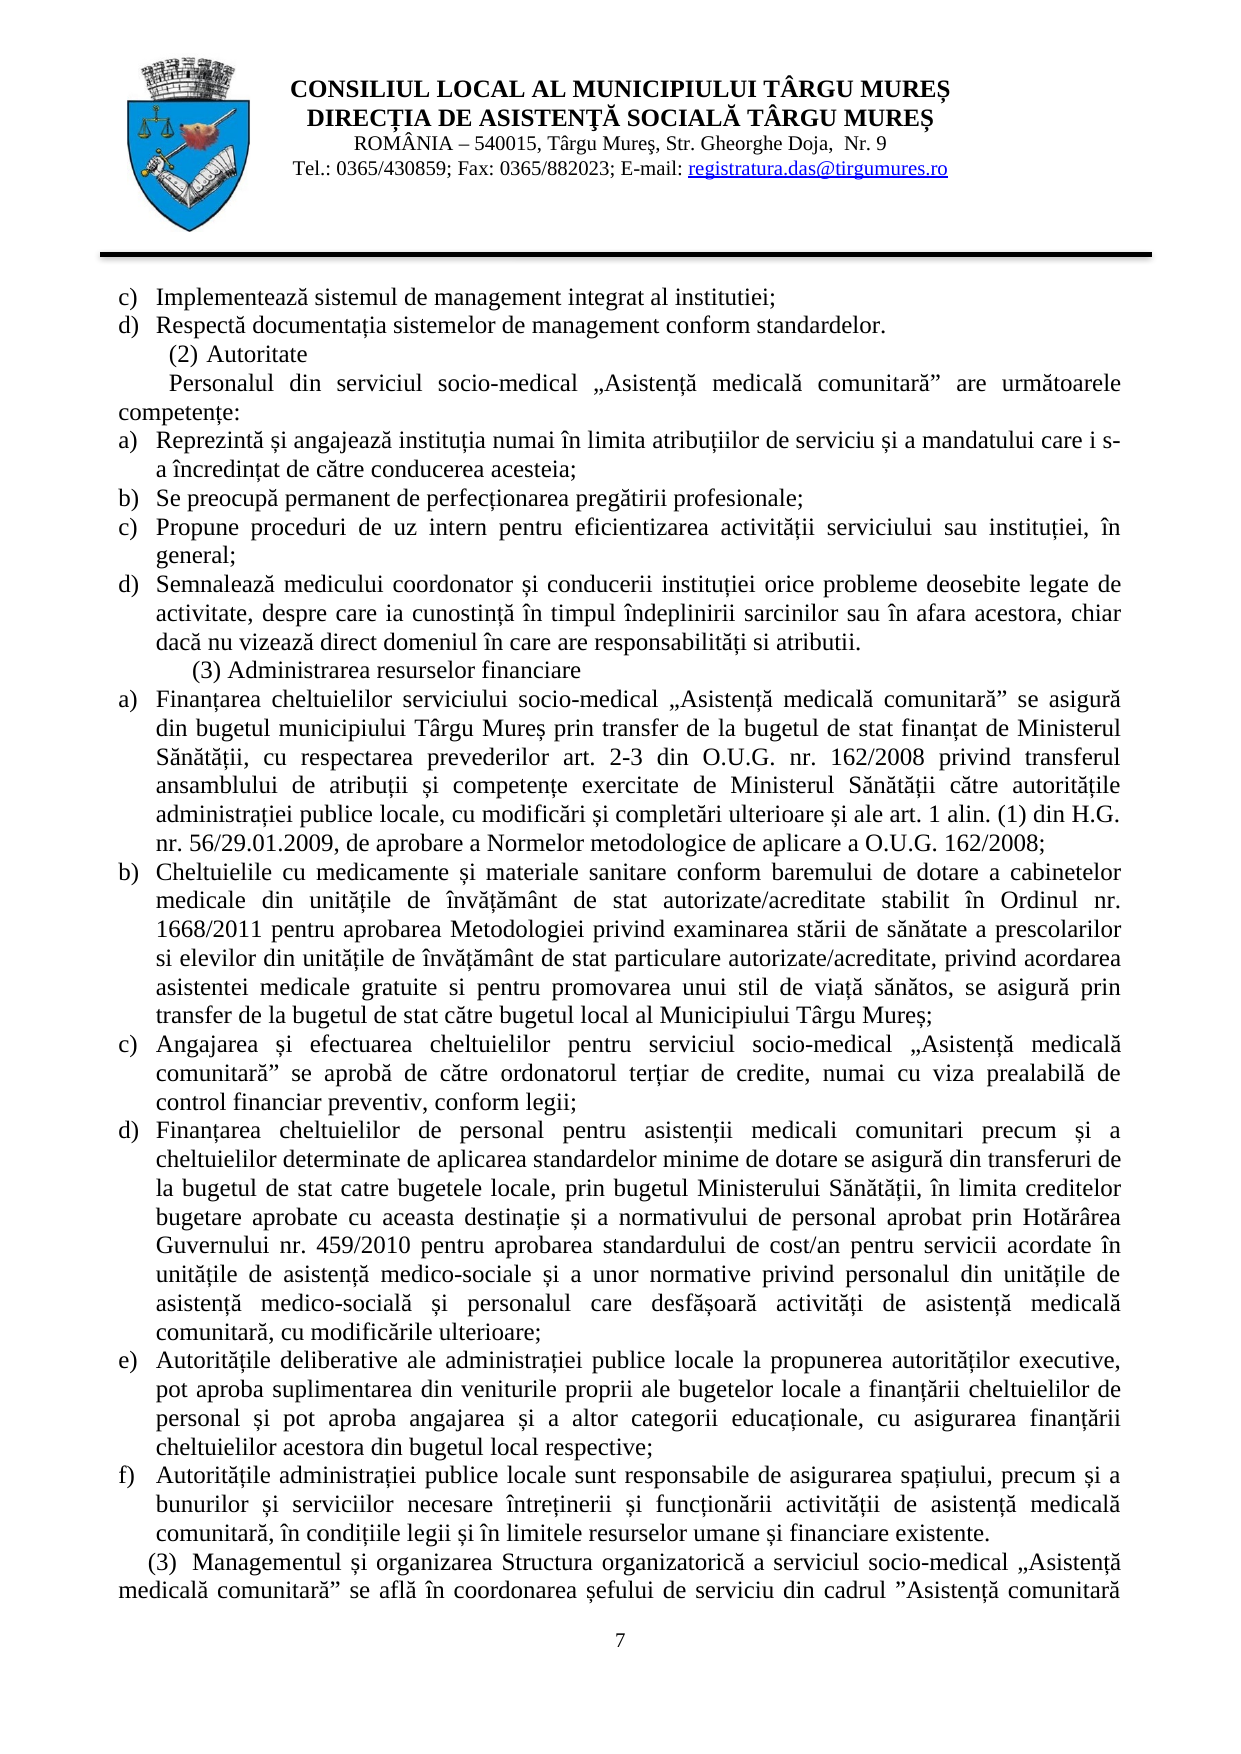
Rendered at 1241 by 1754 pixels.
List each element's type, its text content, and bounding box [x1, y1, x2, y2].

list Implementează sistemul de management integrat al institutiei; [118, 282, 1122, 311]
list Propune proceduri de uz intern pentru eficientizarea activității serviciului sau instituției, în general; [118, 512, 1122, 569]
list Autoritățile administrației publice locale sunt responsabile de asigurarea spațiului, precum și a bunurilor și serviciilor necesare întreținerii și funcționării activității de asistență medicală comunitară, în condițiile legii și în limitele resurselor umane și financiare existente. [118, 1461, 1122, 1547]
list Autoritățile deliberative ale administrației publice locale la propunerea autorităților executive, pot aproba suplimentarea din veniturile proprii ale bugetelor locale a finanțării cheltuielilor de personal și pot aproba angajarea și a altor categorii educaționale, cu asigurarea finanțării cheltuielilor acestora din bugetul local respective; [118, 1346, 1122, 1461]
list Se preocupă permanent de perfecționarea pregătirii profesionale; [118, 483, 1122, 512]
list Angajarea și efectuarea cheltuielilor pentru serviciul socio-medical „Asistență medicală comunitară” se aprobă de către ordonatorul terțiar de credite, numai cu viza prealabilă de control financiar preventiv, conform legii; [118, 1029, 1122, 1116]
picture [127, 42, 251, 232]
text (3) Administrarea resurselor financiare [118, 656, 1122, 684]
list Finanțarea cheltuielilor de personal pentru asistenții medicali comunitari precum și a cheltuielilor determinate de aplicarea standardelor minime de dotare se asigură din transferuri de la bugetul de stat catre bugetele locale, prin bugetul Ministerului Sănătății, în limita creditelor bugetare aprobate cu aceasta destinație și a normativului de personal aprobat prin Hotărârea Guvernului nr. 459/2010 pentru aprobarea standardului de cost/an pentru servicii acordate în unitățile de asistență medico-sociale și a unor normative privind personalul din unitățile de asistență medico-socială și personalul care desfășoară activități de asistență medicală comunitară, cu modificările ulterioare; [118, 1116, 1122, 1346]
list Finanțarea cheltuielilor serviciului socio-medical „Asistență medicală comunitară” se asigură din bugetul municipiului Târgu Mureș prin transfer de la bugetul de stat finanțat de Ministerul Sănătății, cu respectarea prevederilor art. 2-3 din O.U.G. nr. 162/2008 privind transferul ansamblului de atribuții și competențe exercitate de Ministerul Sănătății către autoritățile administrației publice locale, cu modificări și completări ulterioare și ale art. 1 alin. (1) din H.G. nr. 56/29.01.2009, de aprobare a Normelor metodologice de aplicare a O.U.G. 162/2008; [118, 684, 1122, 857]
list Cheltuielile cu medicamente și materiale sanitare conform baremului de dotare a cabinetelor medicale din unitățile de învățământ de stat autorizate/acreditate stabilit în Ordinul nr. 1668/2011 pentru aprobarea Metodologiei privind examinarea stării de sănătate a prescolarilor si elevilor din unitățile de învățământ de stat particulare autorizate/acreditate, privind acordarea asistentei medicale gratuite si pentru promovarea unui stil de viață sănătos, se asigură prin transfer de la bugetul de stat către bugetul local al Municipiului Târgu Mureș; [118, 857, 1122, 1029]
list Respectă documentația sistemelor de management conform standardelor. [118, 311, 1122, 339]
list Reprezintă și angajează instituția numai în limita atribuțiilor de serviciu și a mandatului care i s-a încredințat de către conducerea acesteia; [118, 426, 1122, 483]
list Semnalează medicului coordonator și conducerii instituției orice probleme deosebite legate de activitate, despre care ia cunostință în timpul îndeplinirii sarcinilor sau în afara acestora, chiar dacă nu vizează direct domeniul în care are responsabilități si atributii. [118, 569, 1122, 656]
text Personalul din serviciul socio-medical „Asistență medicală comunitară” are următoarele competențe: [118, 368, 1122, 426]
list Autoritate [169, 339, 1122, 368]
